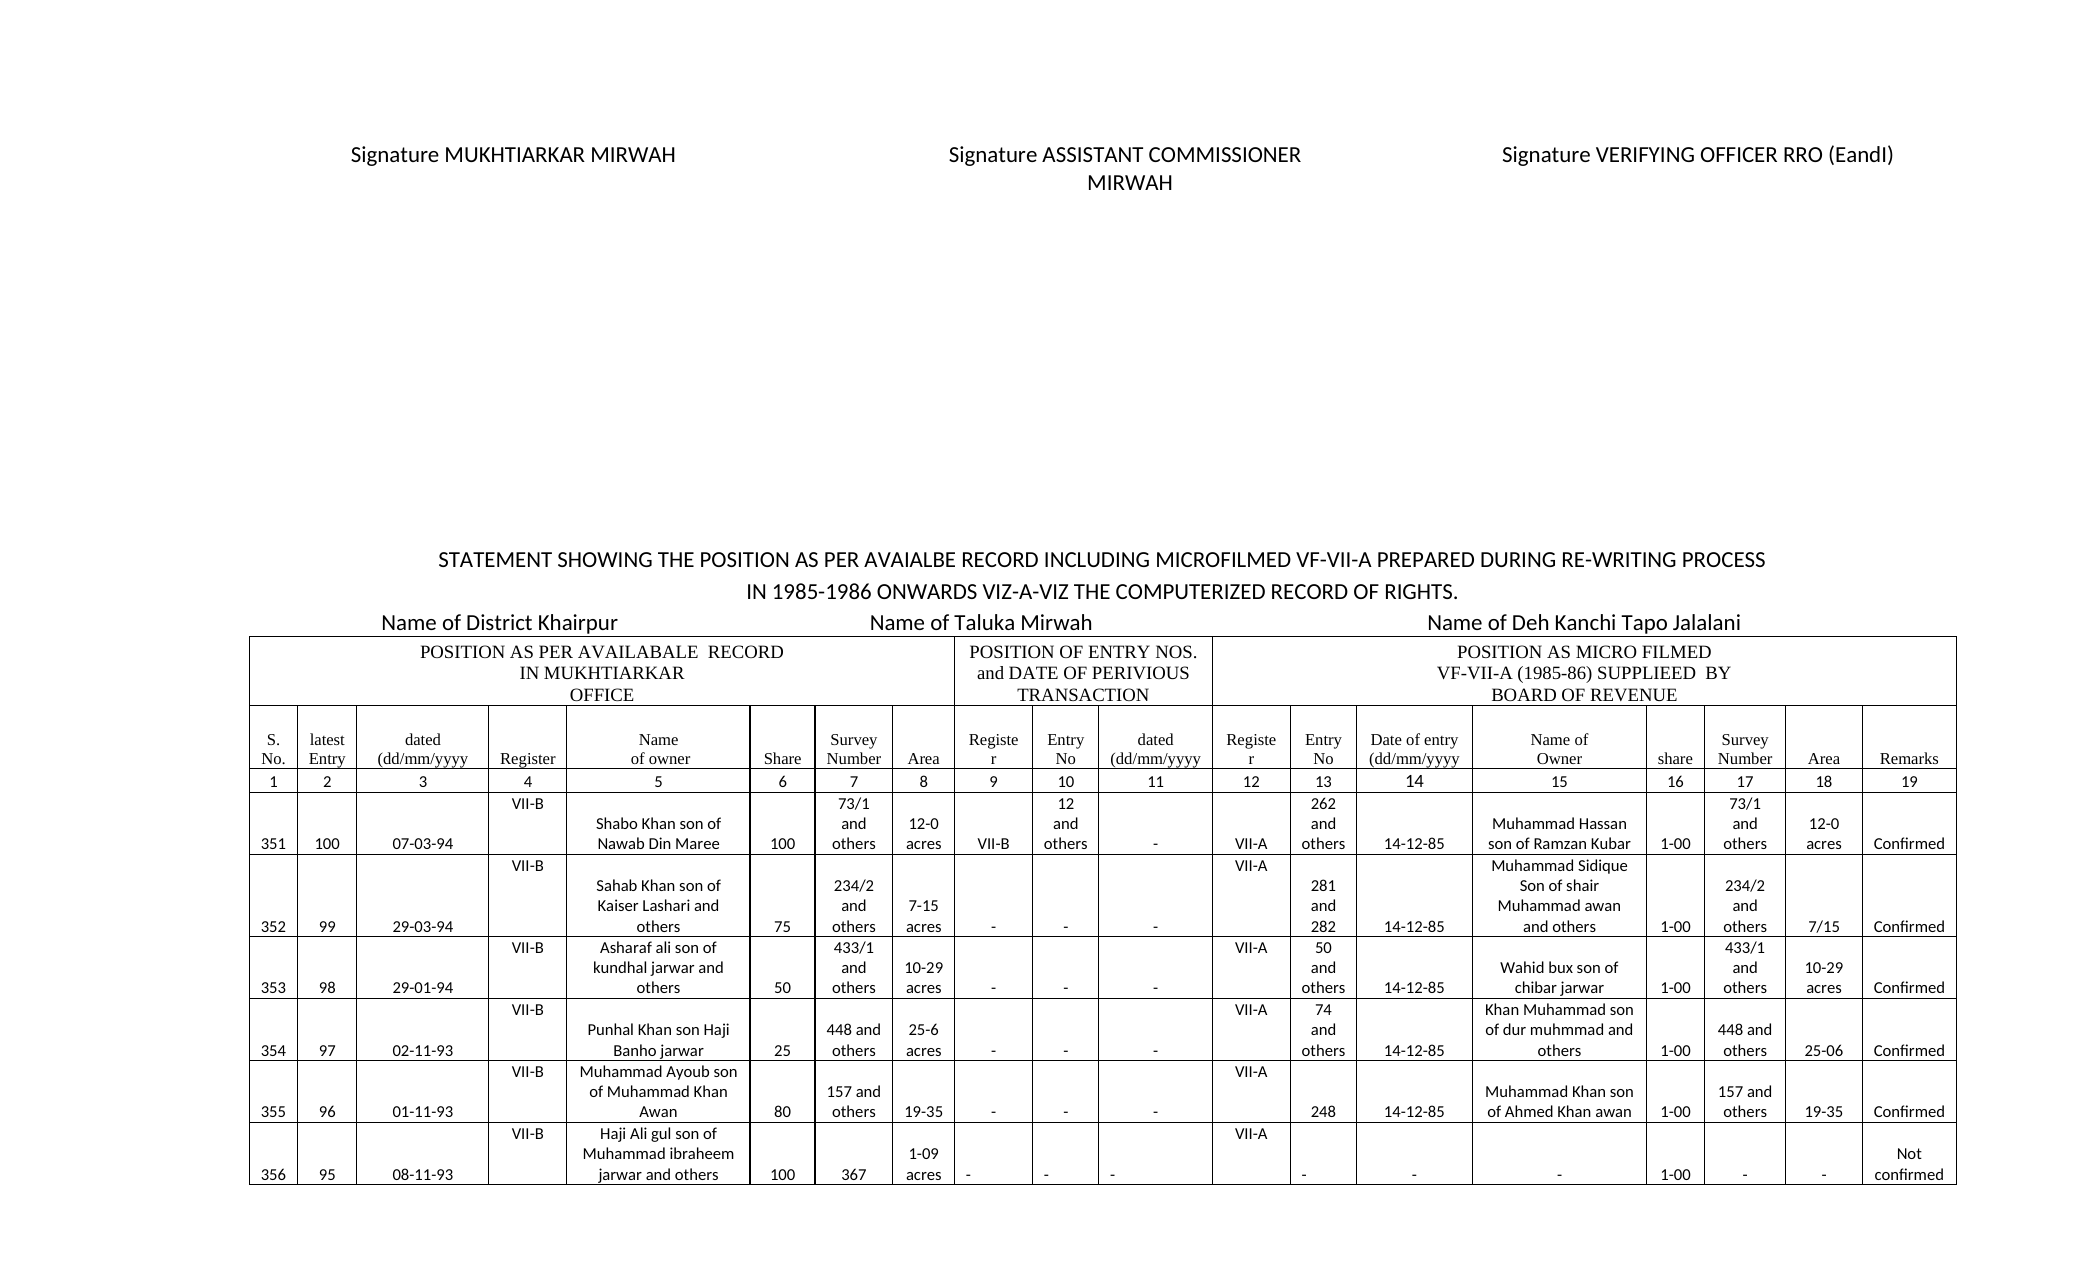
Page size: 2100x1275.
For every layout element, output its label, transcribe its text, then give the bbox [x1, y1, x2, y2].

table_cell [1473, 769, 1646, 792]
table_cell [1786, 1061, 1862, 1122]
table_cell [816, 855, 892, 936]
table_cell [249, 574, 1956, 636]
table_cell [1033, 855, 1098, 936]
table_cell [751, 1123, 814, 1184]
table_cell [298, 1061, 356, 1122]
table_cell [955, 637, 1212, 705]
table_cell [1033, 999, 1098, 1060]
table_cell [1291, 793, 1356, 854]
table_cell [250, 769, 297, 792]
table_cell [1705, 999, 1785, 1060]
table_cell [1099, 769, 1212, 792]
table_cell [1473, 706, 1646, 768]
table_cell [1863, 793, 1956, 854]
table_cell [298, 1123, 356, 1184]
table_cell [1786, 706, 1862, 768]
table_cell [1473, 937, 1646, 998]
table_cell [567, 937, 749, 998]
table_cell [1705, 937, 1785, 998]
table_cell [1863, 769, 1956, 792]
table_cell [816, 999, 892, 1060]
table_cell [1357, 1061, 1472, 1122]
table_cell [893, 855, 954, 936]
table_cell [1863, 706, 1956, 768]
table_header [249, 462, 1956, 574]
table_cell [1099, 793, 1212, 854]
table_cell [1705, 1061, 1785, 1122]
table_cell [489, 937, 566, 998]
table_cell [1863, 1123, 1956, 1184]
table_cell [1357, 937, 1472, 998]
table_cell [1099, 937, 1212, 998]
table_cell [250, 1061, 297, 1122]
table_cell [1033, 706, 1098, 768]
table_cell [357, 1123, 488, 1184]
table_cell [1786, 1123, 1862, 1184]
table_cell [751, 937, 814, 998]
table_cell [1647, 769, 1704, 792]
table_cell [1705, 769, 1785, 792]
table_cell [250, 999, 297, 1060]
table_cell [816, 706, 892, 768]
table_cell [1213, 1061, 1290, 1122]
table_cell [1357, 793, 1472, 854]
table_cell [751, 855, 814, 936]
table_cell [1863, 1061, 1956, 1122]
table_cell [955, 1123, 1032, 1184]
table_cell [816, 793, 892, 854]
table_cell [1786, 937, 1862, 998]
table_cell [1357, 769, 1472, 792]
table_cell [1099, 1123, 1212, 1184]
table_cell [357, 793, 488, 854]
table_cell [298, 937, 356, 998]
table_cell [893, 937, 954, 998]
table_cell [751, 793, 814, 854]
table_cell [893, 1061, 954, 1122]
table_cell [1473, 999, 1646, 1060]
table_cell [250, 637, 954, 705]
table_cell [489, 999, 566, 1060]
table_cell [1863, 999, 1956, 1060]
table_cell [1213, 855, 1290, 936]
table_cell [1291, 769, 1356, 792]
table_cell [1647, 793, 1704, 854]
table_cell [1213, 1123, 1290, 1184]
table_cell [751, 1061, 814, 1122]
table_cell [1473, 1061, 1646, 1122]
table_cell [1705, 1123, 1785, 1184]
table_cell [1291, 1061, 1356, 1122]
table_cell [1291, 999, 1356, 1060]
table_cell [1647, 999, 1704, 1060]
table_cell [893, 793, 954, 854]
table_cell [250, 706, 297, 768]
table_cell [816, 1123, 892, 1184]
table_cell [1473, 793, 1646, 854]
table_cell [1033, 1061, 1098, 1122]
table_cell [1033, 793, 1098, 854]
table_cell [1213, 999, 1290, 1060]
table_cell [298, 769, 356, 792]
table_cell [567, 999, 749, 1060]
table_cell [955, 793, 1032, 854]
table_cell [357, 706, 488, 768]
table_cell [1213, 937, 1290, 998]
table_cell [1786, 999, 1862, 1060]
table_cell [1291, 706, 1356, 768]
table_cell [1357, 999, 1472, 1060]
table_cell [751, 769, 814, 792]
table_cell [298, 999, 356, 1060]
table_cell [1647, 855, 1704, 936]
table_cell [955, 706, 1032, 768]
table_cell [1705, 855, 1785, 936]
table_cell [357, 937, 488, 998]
text Signature MUKHTIARKAR MIRWAH Signature ASSISTANT COMMISSIONER Signature VERIFYING OFFICER RRO (EandI) [240, 140, 1950, 168]
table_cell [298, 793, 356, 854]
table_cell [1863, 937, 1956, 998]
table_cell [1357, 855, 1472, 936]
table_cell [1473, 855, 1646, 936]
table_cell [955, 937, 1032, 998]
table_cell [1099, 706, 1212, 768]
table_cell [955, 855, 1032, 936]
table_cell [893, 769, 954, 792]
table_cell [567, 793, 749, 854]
text MIRWAH [240, 168, 1950, 196]
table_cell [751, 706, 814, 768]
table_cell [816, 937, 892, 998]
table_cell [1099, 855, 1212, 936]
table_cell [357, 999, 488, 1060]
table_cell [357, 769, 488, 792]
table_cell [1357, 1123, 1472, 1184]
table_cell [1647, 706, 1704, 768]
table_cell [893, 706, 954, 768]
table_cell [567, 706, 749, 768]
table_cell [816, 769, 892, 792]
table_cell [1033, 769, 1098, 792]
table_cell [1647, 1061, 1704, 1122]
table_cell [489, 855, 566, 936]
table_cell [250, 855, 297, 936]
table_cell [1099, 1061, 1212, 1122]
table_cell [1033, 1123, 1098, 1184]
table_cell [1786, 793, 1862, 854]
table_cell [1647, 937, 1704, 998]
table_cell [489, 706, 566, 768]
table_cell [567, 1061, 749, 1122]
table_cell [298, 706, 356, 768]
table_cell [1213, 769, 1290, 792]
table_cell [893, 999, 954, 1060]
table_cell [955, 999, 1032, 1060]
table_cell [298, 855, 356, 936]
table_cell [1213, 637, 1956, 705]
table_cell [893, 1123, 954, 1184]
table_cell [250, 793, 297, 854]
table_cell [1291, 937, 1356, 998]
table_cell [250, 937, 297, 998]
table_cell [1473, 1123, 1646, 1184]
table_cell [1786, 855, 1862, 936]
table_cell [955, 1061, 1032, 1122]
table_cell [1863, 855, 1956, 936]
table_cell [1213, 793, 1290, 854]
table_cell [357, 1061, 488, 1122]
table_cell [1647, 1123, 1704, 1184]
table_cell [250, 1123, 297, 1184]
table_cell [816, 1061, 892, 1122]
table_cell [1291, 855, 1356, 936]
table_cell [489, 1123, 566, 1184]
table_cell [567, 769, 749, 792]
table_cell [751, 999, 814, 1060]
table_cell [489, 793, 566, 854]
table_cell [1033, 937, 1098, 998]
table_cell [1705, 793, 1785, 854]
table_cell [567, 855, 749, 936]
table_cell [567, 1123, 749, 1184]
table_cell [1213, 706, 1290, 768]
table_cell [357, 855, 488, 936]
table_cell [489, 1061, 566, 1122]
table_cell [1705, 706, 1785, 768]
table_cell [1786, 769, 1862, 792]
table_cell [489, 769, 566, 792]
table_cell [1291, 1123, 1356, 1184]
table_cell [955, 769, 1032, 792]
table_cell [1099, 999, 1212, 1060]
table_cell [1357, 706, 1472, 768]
